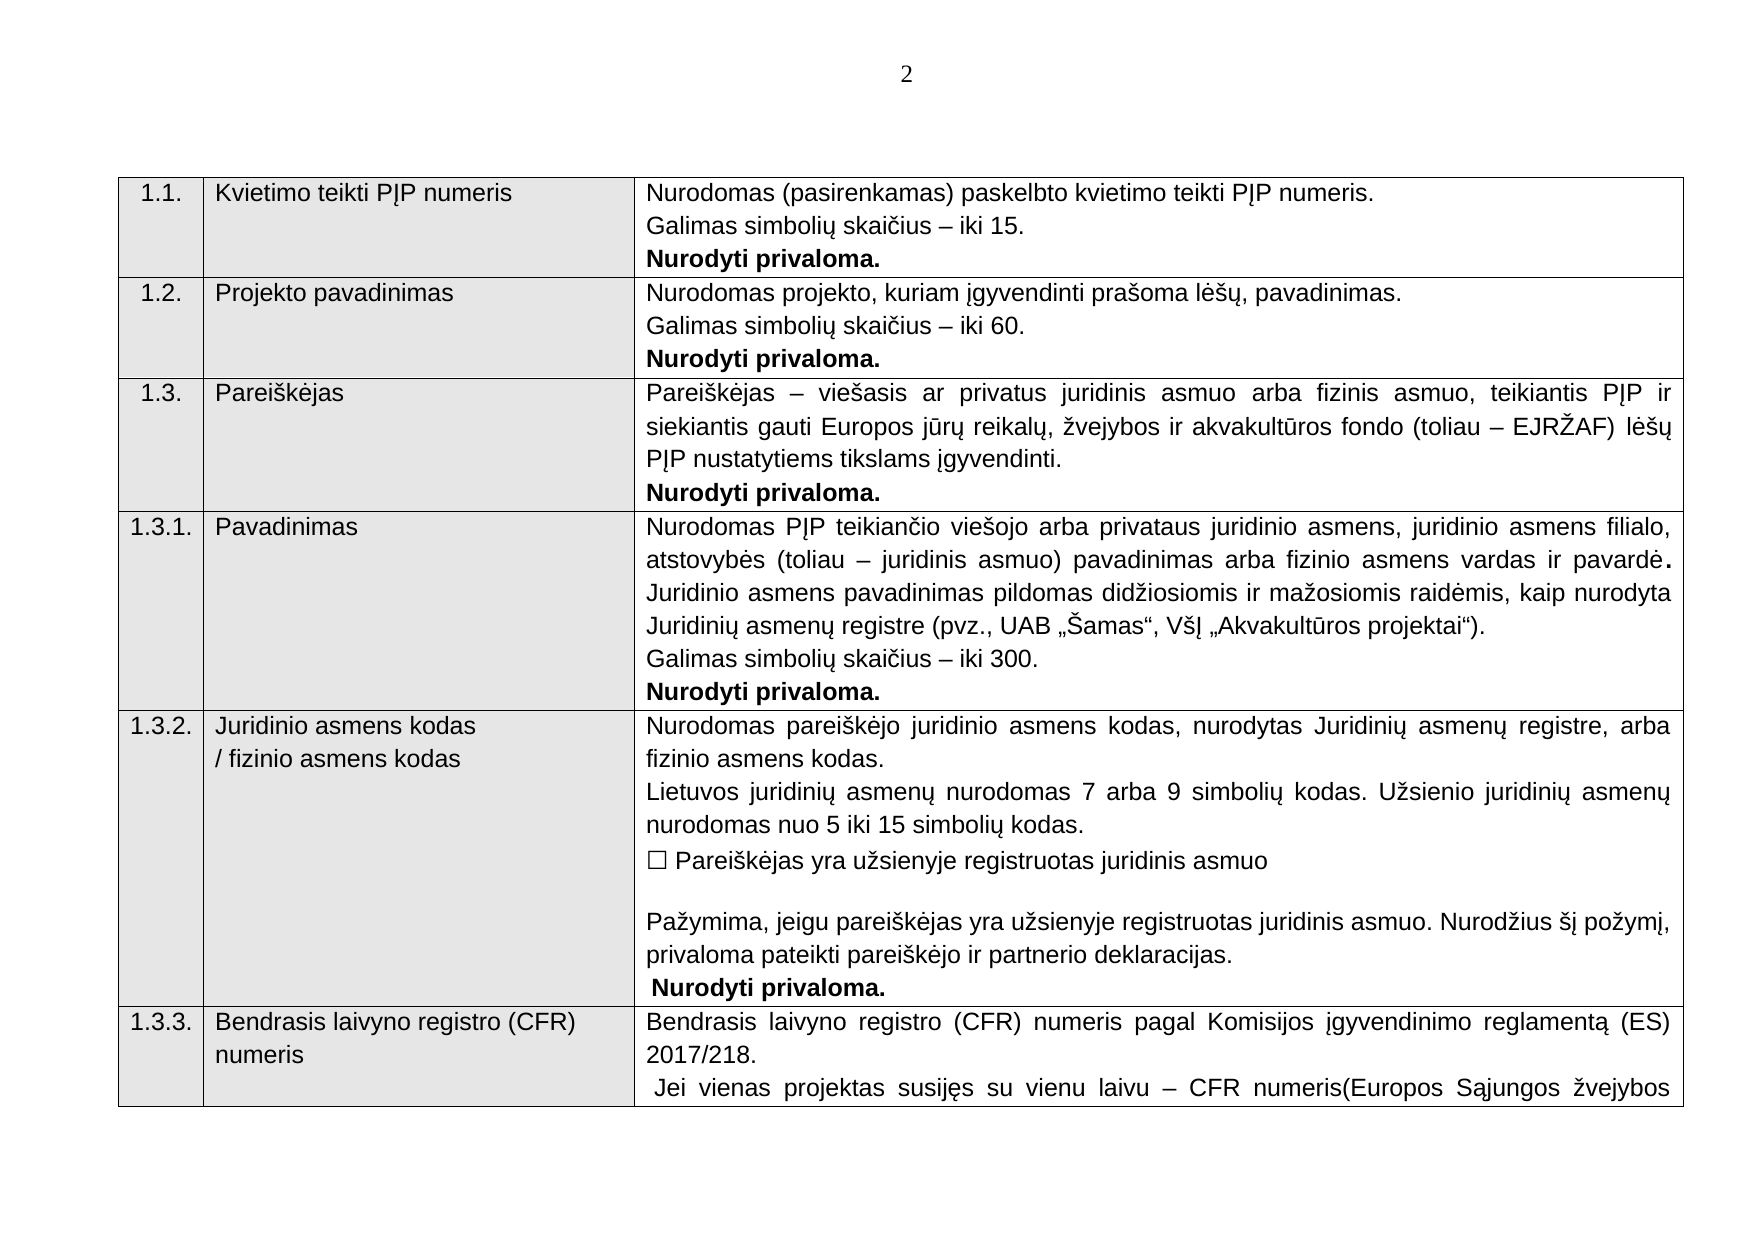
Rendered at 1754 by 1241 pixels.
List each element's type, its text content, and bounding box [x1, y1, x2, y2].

table_header Nurodomas (pasirenkamas) paskelbto kvietimo teikti PĮP numeris. Galimas simbolių skaičius – iki 15. Nurodyti privaloma. [635, 178, 1683, 277]
table_cell 1.3.2. [119, 711, 203, 1006]
table_cell Nurodomas pareiškėjo juridinio asmens kodas, nurodytas Juridinių asmenų registre, arba fizinio asmens kodas. Lietuvos juridinių asmenų nurodomas 7 arba 9 simbolių kodas. Užsienio juridinių asmenų nurodomas nuo 5 iki 15 simbolių kodas. Pareiškėjas yra užsienyje registruotas juridinis asmuo Pažymima, jeigu pareiškėjas yra užsienyje registruotas juridinis asmuo. Nurodžius šį požymį, privaloma pateikti pareiškėjo ir partnerio deklaracijas. Nurodyti privaloma. [635, 711, 1683, 1006]
table_cell Nurodomas projekto, kuriam įgyvendinti prašoma lėšų, pavadinimas. Galimas simbolių skaičius – iki 60. Nurodyti privaloma. [635, 278, 1683, 377]
table_cell Projekto pavadinimas [204, 278, 634, 377]
table_cell Nurodomas PĮP teikiančio viešojo arba privataus juridinio asmens, juridinio asmens filialo, atstovybės (toliau – juridinis asmuo) pavadinimas arba fizinio asmens vardas ir pavardė. Juridinio asmens pavadinimas pildomas didžiosiomis ir mažosiomis raidėmis, kaip nurodyta Juridinių asmenų registre (pvz., UAB „Šamas“, VšĮ „Akvakultūros projektai“). Galimas simbolių skaičius – iki 300. Nurodyti privaloma. [635, 512, 1683, 710]
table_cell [204, 1007, 634, 1106]
table_cell Pareiškėjas [204, 379, 634, 511]
table_header 1.1. [119, 178, 203, 277]
table_cell Pavadinimas [204, 512, 634, 710]
table_cell 1.3.1. [119, 512, 203, 710]
table_cell Juridinio asmens kodas / fizinio asmens kodas [204, 711, 634, 1006]
table_header Kvietimo teikti PĮP numeris [204, 178, 634, 277]
table_cell 1.2. [119, 278, 203, 377]
table_cell 1.3.3. [119, 1007, 203, 1106]
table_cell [635, 1007, 1683, 1106]
table_cell Pareiškėjas – viešasis ar privatus juridinis asmuo arba fizinis asmuo, teikiantis PĮP ir siekiantis gauti Europos jūrų reikalų, žvejybos ir akvakultūros fondo (toliau – EJRŽAF) lėšų PĮP nustatytiems tikslams įgyvendinti. Nurodyti privaloma. [635, 379, 1683, 511]
table_cell 1.3. [119, 379, 203, 511]
